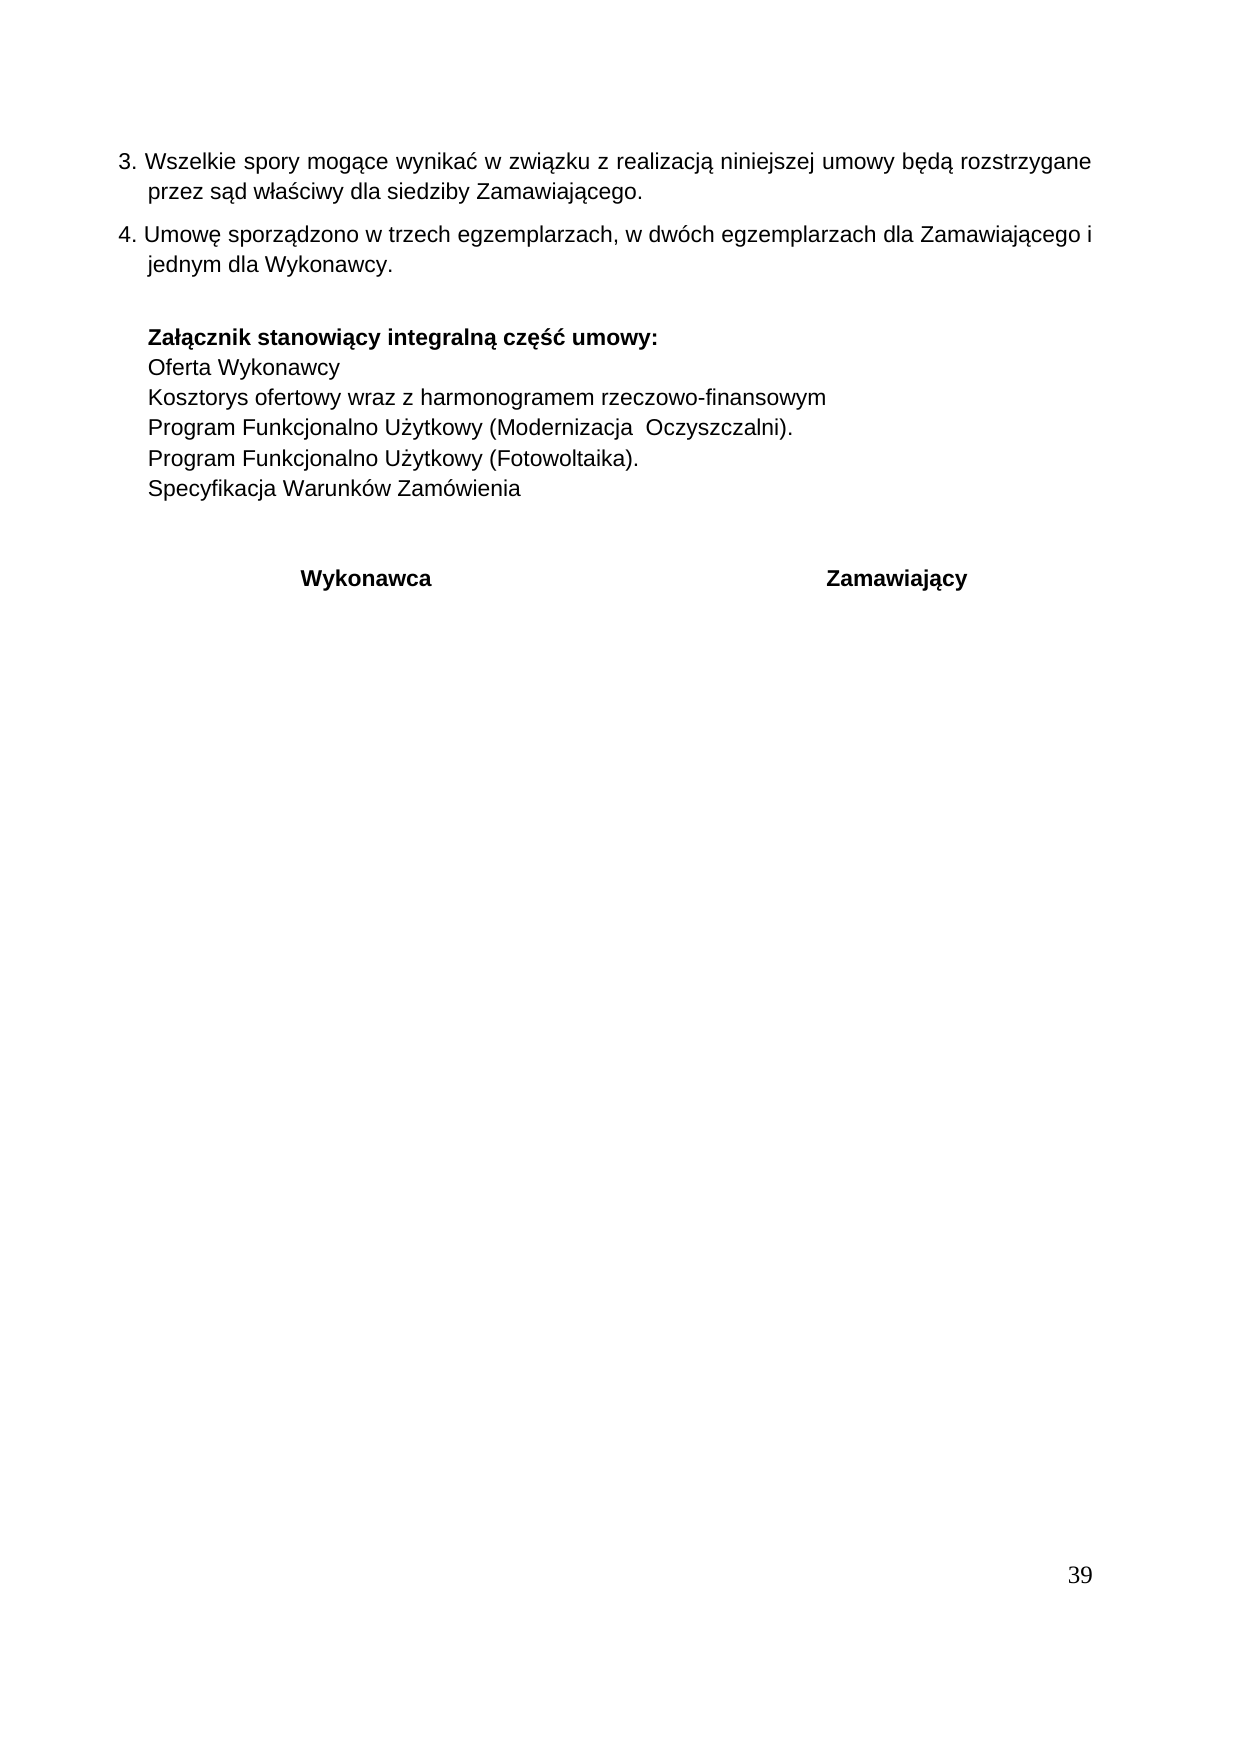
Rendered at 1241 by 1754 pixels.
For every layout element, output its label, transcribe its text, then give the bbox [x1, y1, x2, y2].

list Program Funkcjonalno Użytkowy (Fotowoltaika). [148, 444, 1092, 471]
list Specyfikacja Warunków Zamówienia [148, 475, 1092, 501]
list 3. Wszelkie spory mogące wynikać w związku z realizacją niniejszej umowy będą rozstrzygane przez sąd właściwy dla siedziby Zamawiającego. [118, 148, 1092, 204]
list 4. Umowę sporządzono w trzech egzemplarzach, w dwóch egzemplarzach dla Zamawiającego i jednym dla Wykonawcy. [118, 221, 1092, 277]
list Oferta Wykonawcy [148, 354, 1092, 380]
list Załącznik stanowiący integralną część umowy: [148, 324, 1092, 350]
list Program Funkcjonalno Użytkowy (Modernizacja Oczyszczalni). [148, 414, 1092, 441]
list Kosztorys ofertowy wraz z harmonogramem rzeczowo-finansowym [148, 384, 1092, 411]
list Wykonawca Zamawiający [148, 565, 1092, 592]
